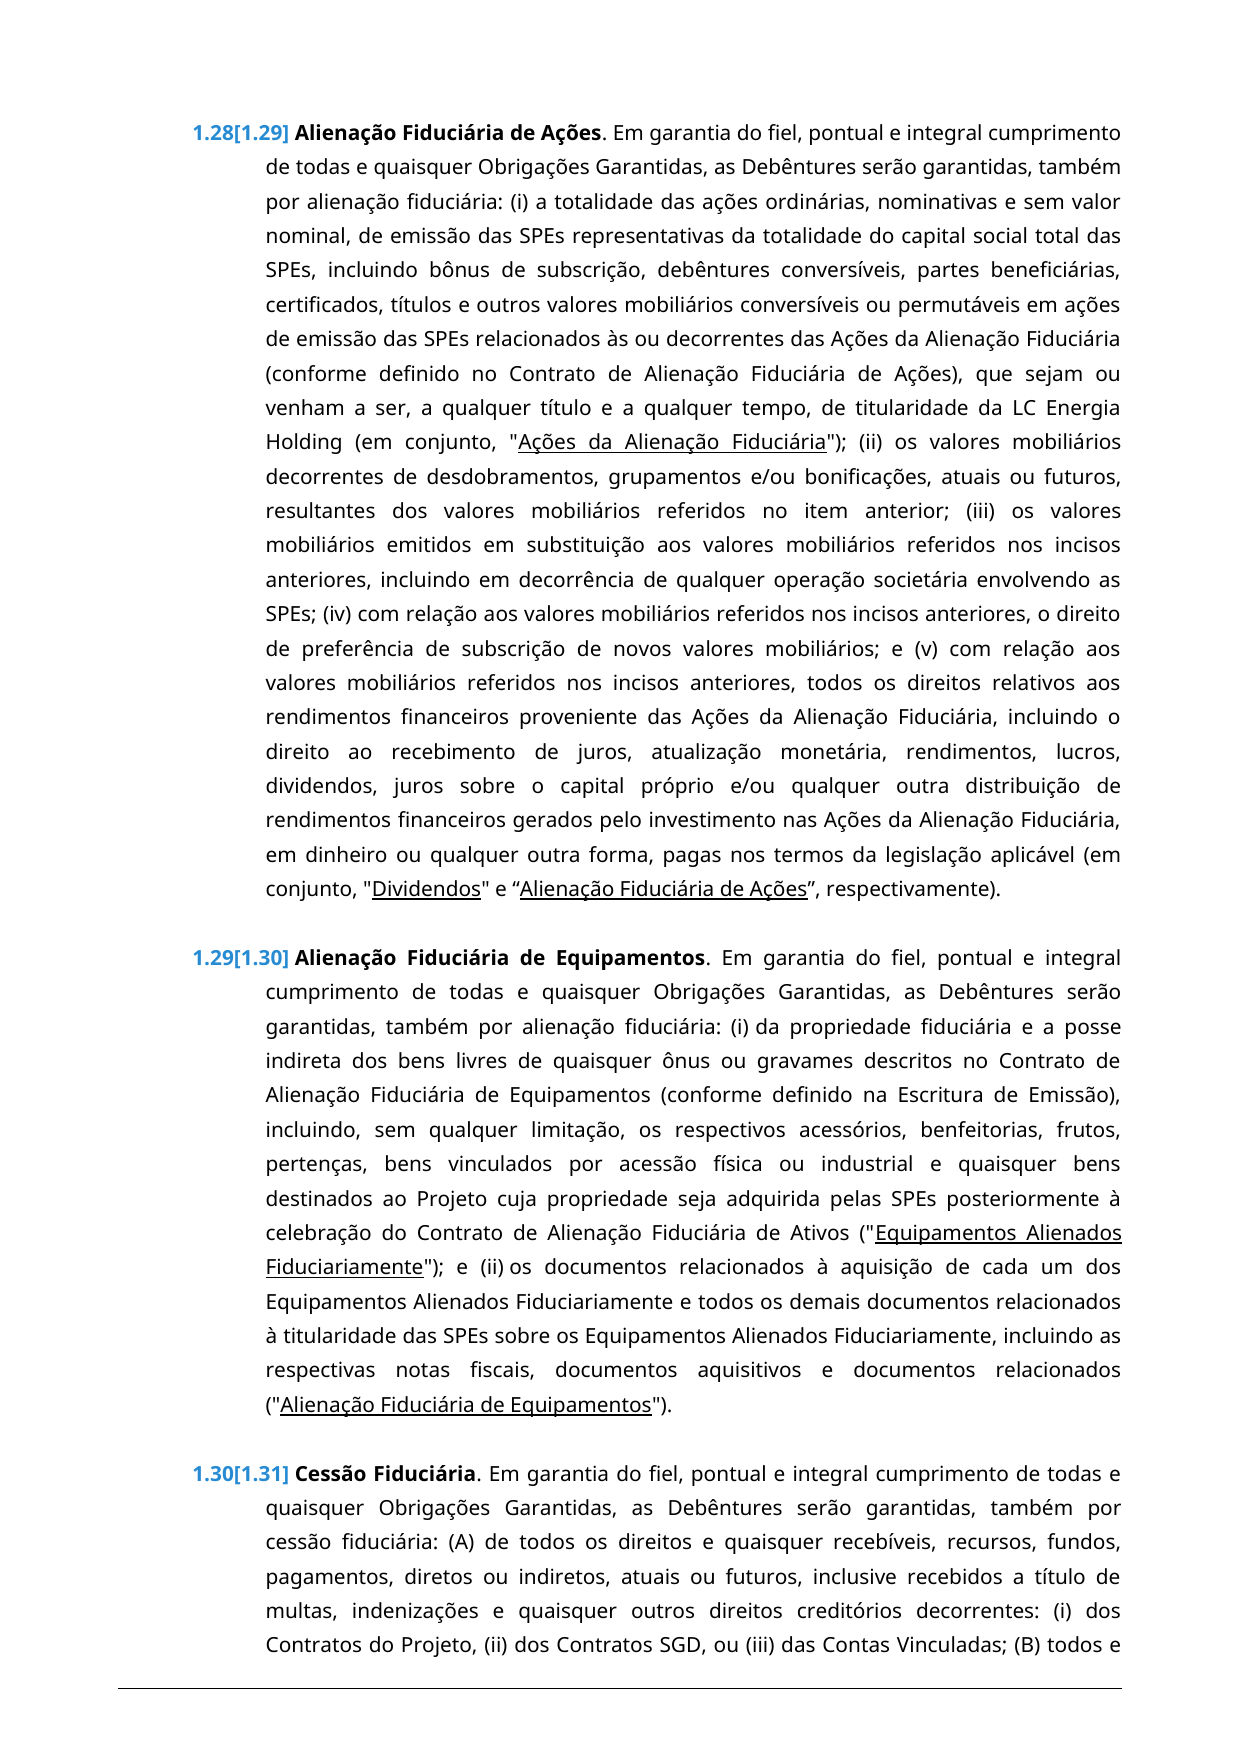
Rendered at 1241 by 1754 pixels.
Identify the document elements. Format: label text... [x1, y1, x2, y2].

list Alienação Fiduciária de Equipamentos. Em garantia do fiel, pontual e integral cumprimento de todas e quaisquer Obrigações Garantidas, as Debêntures serão garantidas, também por alienação fiduciária: (i) da propriedade fiduciária e a posse indireta dos bens livres de quaisquer ônus ou gravames descritos no Contrato de Alienação Fiduciária de Equipamentos (conforme definido na Escritura de Emissão), incluindo, sem qualquer limitação, os respectivos acessórios, benfeitorias, frutos, pertenças, bens vinculados por acessão física ou industrial e quaisquer bens destinados ao Projeto cuja propriedade seja adquirida pelas SPEs posteriormente à celebração do Contrato de Alienação Fiduciária de Ativos ("Equipamentos Alienados Fiduciariamente"); e (ii) os documentos relacionados à aquisição de cada um dos Equipamentos Alienados Fiduciariamente e todos os demais documentos relacionados à titularidade das SPEs sobre os Equipamentos Alienados Fiduciariamente, incluindo as respectivas notas fiscais, documentos aquisitivos e documentos relacionados ("Alienação Fiduciária de Equipamentos"). [192, 943, 1122, 1418]
list Alienação Fiduciária de Ações. Em garantia do fiel, pontual e integral cumprimento de todas e quaisquer Obrigações Garantidas, as Debêntures serão garantidas, também por alienação fiduciária: (i) a totalidade das ações ordinárias, nominativas e sem valor nominal, de emissão das SPEs representativas da totalidade do capital social total das SPEs, incluindo bônus de subscrição, debêntures conversíveis, partes beneficiárias, certificados, títulos e outros valores mobiliários conversíveis ou permutáveis em ações de emissão das SPEs relacionados às ou decorrentes das Ações da Alienação Fiduciária (conforme definido no Contrato de Alienação Fiduciária de Ações), que sejam ou venham a ser, a qualquer título e a qualquer tempo, de titularidade da LC Energia Holding (em conjunto, "Ações da Alienação Fiduciária"); (ii) os valores mobiliários decorrentes de desdobramentos, grupamentos e/ou bonificações, atuais ou futuros, resultantes dos valores mobiliários referidos no item anterior; (iii) os valores mobiliários emitidos em substituição aos valores mobiliários referidos nos incisos anteriores, incluindo em decorrência de qualquer operação societária envolvendo as SPEs; (iv) com relação aos valores mobiliários referidos nos incisos anteriores, o direito de preferência de subscrição de novos valores mobiliários; e (v) com relação aos valores mobiliários referidos nos incisos anteriores, todos os direitos relativos aos rendimentos financeiros proveniente das Ações da Alienação Fiduciária, incluindo o direito ao recebimento de juros, atualização monetária, rendimentos, lucros, dividendos, juros sobre o capital próprio e/ou qualquer outra distribuição de rendimentos financeiros gerados pelo investimento nas Ações da Alienação Fiduciária, em dinheiro ou qualquer outra forma, pagas nos termos da legislação aplicável (em conjunto, "Dividendos" e “Alienação Fiduciária de Ações”, respectivamente). [192, 118, 1122, 903]
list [192, 1459, 1122, 1659]
